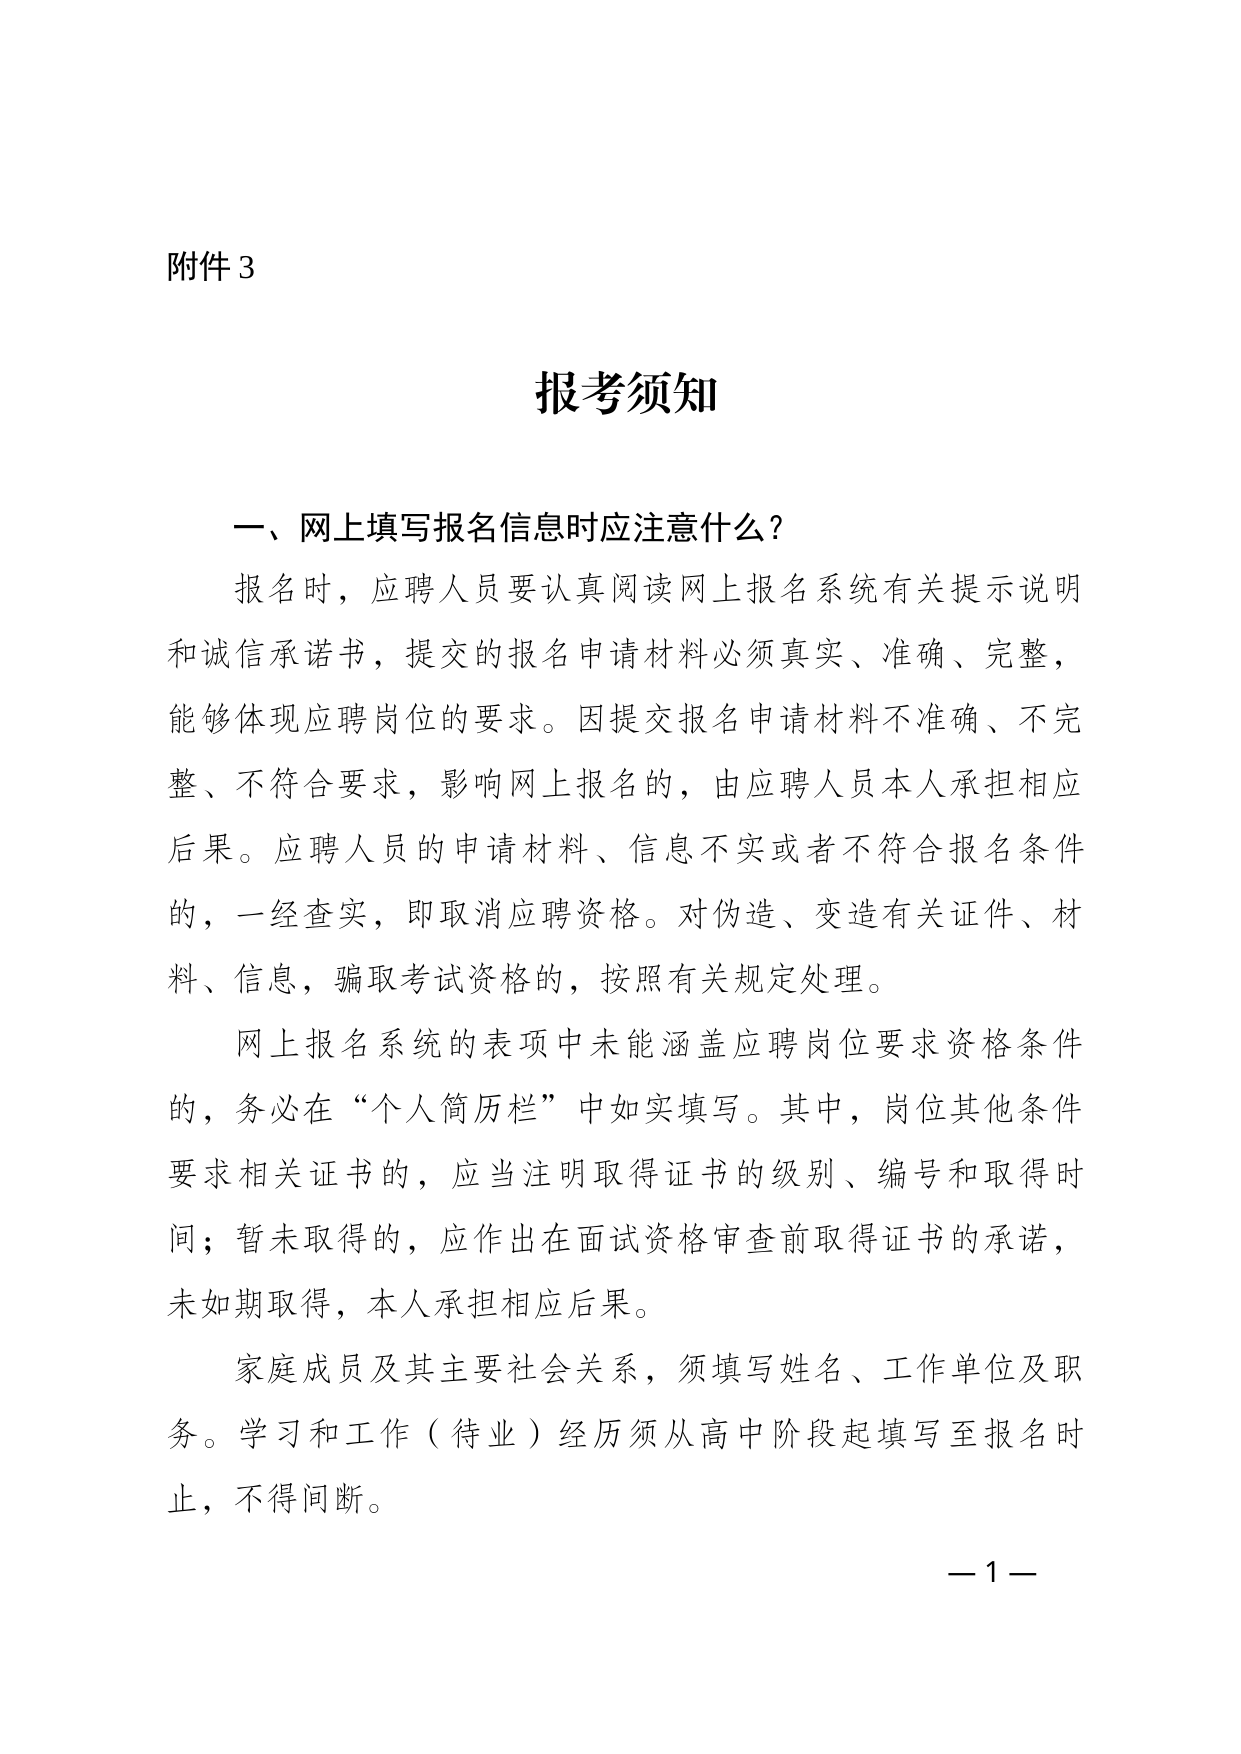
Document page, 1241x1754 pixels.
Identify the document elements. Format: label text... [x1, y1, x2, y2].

text 家庭成员及其主要社会关系，须填写姓名、工作单位及职务。学习和工作（待业）经历须从高中阶段起填写至报名时止，不得间断。 [165, 1338, 1087, 1533]
text 报考须知 [165, 363, 1087, 428]
text 网上报名系统的表项中未能涵盖应聘岗位要求资格条件的，务必在“个人简历栏”中如实填写。其中，岗位其他条件要求相关证书的，应当注明取得证书的级别、编号和取得时间；暂未取得的，应作出在面试资格审查前取得证书的承诺，未如期取得，本人承担相应后果。 [165, 1013, 1087, 1338]
text 报名时，应聘人员要认真阅读网上报名系统有关提示说明和诚信承诺书，提交的报名申请材料必须真实、准确、完整，能够体现应聘岗位的要求。因提交报名申请材料不准确、不完整、不符合要求，影响网上报名的，由应聘人员本人承担相应后果。应聘人员的申请材料、信息不实或者不符合报名条件的，一经查实，即取消应聘资格。对伪造、变造有关证件、材料、信息，骗取考试资格的，按照有关规定处理。 [165, 558, 1087, 1013]
text 附件3 [165, 233, 1087, 298]
text 一、网上填写报名信息时应注意什么？ [165, 493, 1087, 558]
